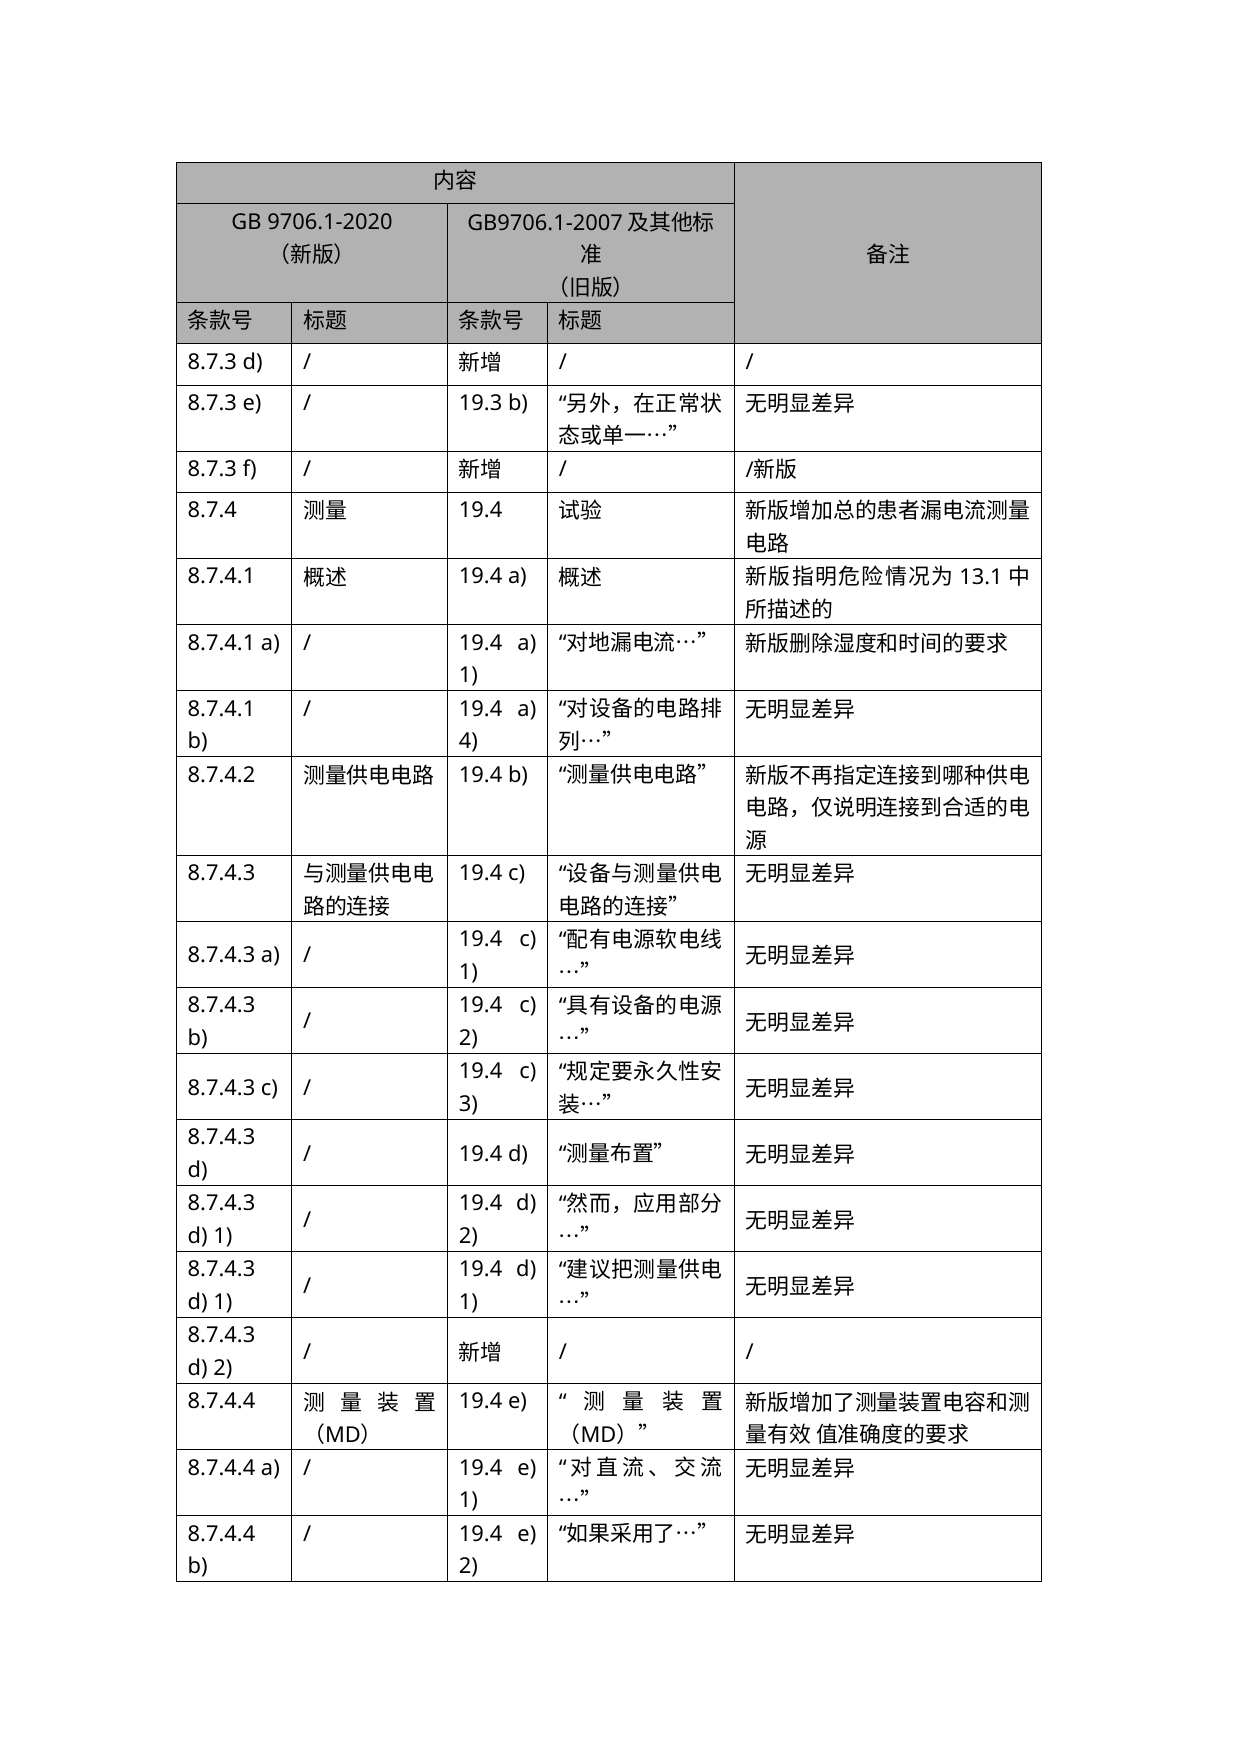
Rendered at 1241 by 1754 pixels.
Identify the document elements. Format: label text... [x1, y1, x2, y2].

table_cell / [292, 1054, 447, 1119]
table_cell ) [448, 856, 547, 921]
table_cell 无明显差异 [735, 1450, 1041, 1515]
table_cell “配有电源软电线…” [548, 922, 734, 987]
table_cell 新版指明危险情况为13.1中所描述的 [735, 559, 1041, 624]
table_cell “具有设备的电源…” [548, 988, 734, 1053]
table_cell 条款号 [177, 303, 291, 343]
table_cell / [292, 625, 447, 690]
table_cell .4 a) [177, 1450, 291, 1515]
table_cell ) 3) [448, 1054, 547, 1119]
table_cell 无明显差异 [735, 386, 1041, 451]
table_cell .4 b) [177, 1516, 291, 1581]
table_cell 19.4 d) [448, 1120, 547, 1185]
table_cell .1 [177, 559, 291, 624]
table_cell 新增 [448, 1318, 547, 1383]
table_cell 无明显差异 [735, 922, 1041, 987]
table_cell 无明显差异 [735, 1516, 1041, 1581]
table_cell / [548, 452, 734, 492]
table_cell / [292, 1186, 447, 1251]
table_cell / [292, 386, 447, 451]
table_header 备注 [735, 163, 1041, 343]
table_cell / [292, 691, 447, 756]
table_cell ) 1) [448, 625, 547, 690]
table_cell 新版增加总的患者漏电流测量电路 [735, 493, 1041, 558]
table_cell / [292, 1450, 447, 1515]
table_cell / [292, 1516, 447, 1581]
table_cell 无明显差异 [735, 856, 1041, 921]
table_cell 概述 [548, 559, 734, 624]
table_cell .3 d) 1) [177, 1252, 291, 1317]
table_cell “设备与测量供电电路的连接” [548, 856, 734, 921]
table_cell “对地漏电流…” [548, 625, 734, 690]
table_cell 概述 [292, 559, 447, 624]
table_cell 19.3 b) [448, 386, 547, 451]
table_cell .3 [177, 856, 291, 921]
table_cell .1 a) [177, 625, 291, 690]
table_cell / [735, 344, 1041, 384]
table_cell 19.4 d) 1) [448, 1252, 547, 1317]
table_cell GB9706.1-2007及其他标准 （旧版） [448, 204, 734, 302]
table_cell 与测量供电电路的连接 [292, 856, 447, 921]
table_cell .3 a) [177, 922, 291, 987]
table_cell 无明显差异 [735, 1120, 1041, 1185]
table_cell .3 d) [177, 1120, 291, 1185]
table_cell 新版增加了测量装置电容和测量有效 值准确度的要求 [735, 1384, 1041, 1449]
table_cell 19.4 d) 2) [448, 1186, 547, 1251]
table_header 内容 [177, 163, 734, 203]
table_cell 19.4 e) 1) [448, 1450, 547, 1515]
table_cell / [292, 1318, 447, 1383]
table_cell “对直流、交流…” [548, 1450, 734, 1515]
table_cell ) [448, 559, 547, 624]
table_cell .3 c) [177, 1054, 291, 1119]
table_cell ) 1) [448, 922, 547, 987]
table_cell / [292, 344, 447, 384]
table_cell d) [177, 344, 291, 384]
table_cell .2 [177, 757, 291, 855]
table_cell / [735, 1318, 1041, 1383]
table_cell “另外，在正常状态或单一…” [548, 386, 734, 451]
table_cell 标题 [292, 303, 447, 343]
table_cell 无明显差异 [735, 691, 1041, 756]
table_cell 19.4 e) 2) [448, 1516, 547, 1581]
table_cell 标题 [548, 303, 734, 343]
table_cell .4 [177, 1384, 291, 1449]
table_cell “建议把测量供电…” [548, 1252, 734, 1317]
table_cell 测量 [292, 493, 447, 558]
table_cell 无明显差异 [735, 988, 1041, 1053]
table_cell / [292, 1120, 447, 1185]
table_cell 19.4 b) [448, 757, 547, 855]
table_cell / [548, 1318, 734, 1383]
table_cell 新版不再指定连接到哪种供电电路，仅说明连接到合适的电源 [735, 757, 1041, 855]
table_cell / [548, 344, 734, 384]
table_cell 新增 [448, 344, 547, 384]
table_cell 测量供电电路 [292, 757, 447, 855]
table_cell .3 d) 1) [177, 1186, 291, 1251]
table_cell “然而，应用部分…” [548, 1186, 734, 1251]
table_cell e) [177, 386, 291, 451]
table_cell “测量装置（MD）” [548, 1384, 734, 1449]
table_cell “测量布置” [548, 1120, 734, 1185]
table_cell GB 9706.1-2020 （新版） [177, 204, 447, 302]
table_cell 19.4 [448, 493, 547, 558]
table_cell / [292, 922, 447, 987]
table_cell /新版 [735, 452, 1041, 492]
table_cell “如果采用了…” [548, 1516, 734, 1581]
table_cell / [292, 988, 447, 1053]
table_cell 新增 [448, 452, 547, 492]
table_cell 条款号 [448, 303, 547, 343]
table_cell ) 2) [448, 988, 547, 1053]
table_cell [177, 493, 291, 558]
table_cell “规定要永久性安装…” [548, 1054, 734, 1119]
table_cell 19.4 e) [448, 1384, 547, 1449]
table_cell 试验 [548, 493, 734, 558]
table_cell “测量供电电路” [548, 757, 734, 855]
table_cell .3 b) [177, 988, 291, 1053]
table_cell 无明显差异 [735, 1186, 1041, 1251]
table_cell / [292, 452, 447, 492]
table_cell ) 4) [448, 691, 547, 756]
table_cell 测量装置（MD） [292, 1384, 447, 1449]
table_cell 无明显差异 [735, 1054, 1041, 1119]
table_cell f) [177, 452, 291, 492]
table_cell 无明显差异 [735, 1252, 1041, 1317]
table_cell 新版删除湿度和时间的要求 [735, 625, 1041, 690]
table_cell .1 b) [177, 691, 291, 756]
table_cell .3 d) 2) [177, 1318, 291, 1383]
table_cell / [292, 1252, 447, 1317]
table_cell “对设备的电路排列…” [548, 691, 734, 756]
